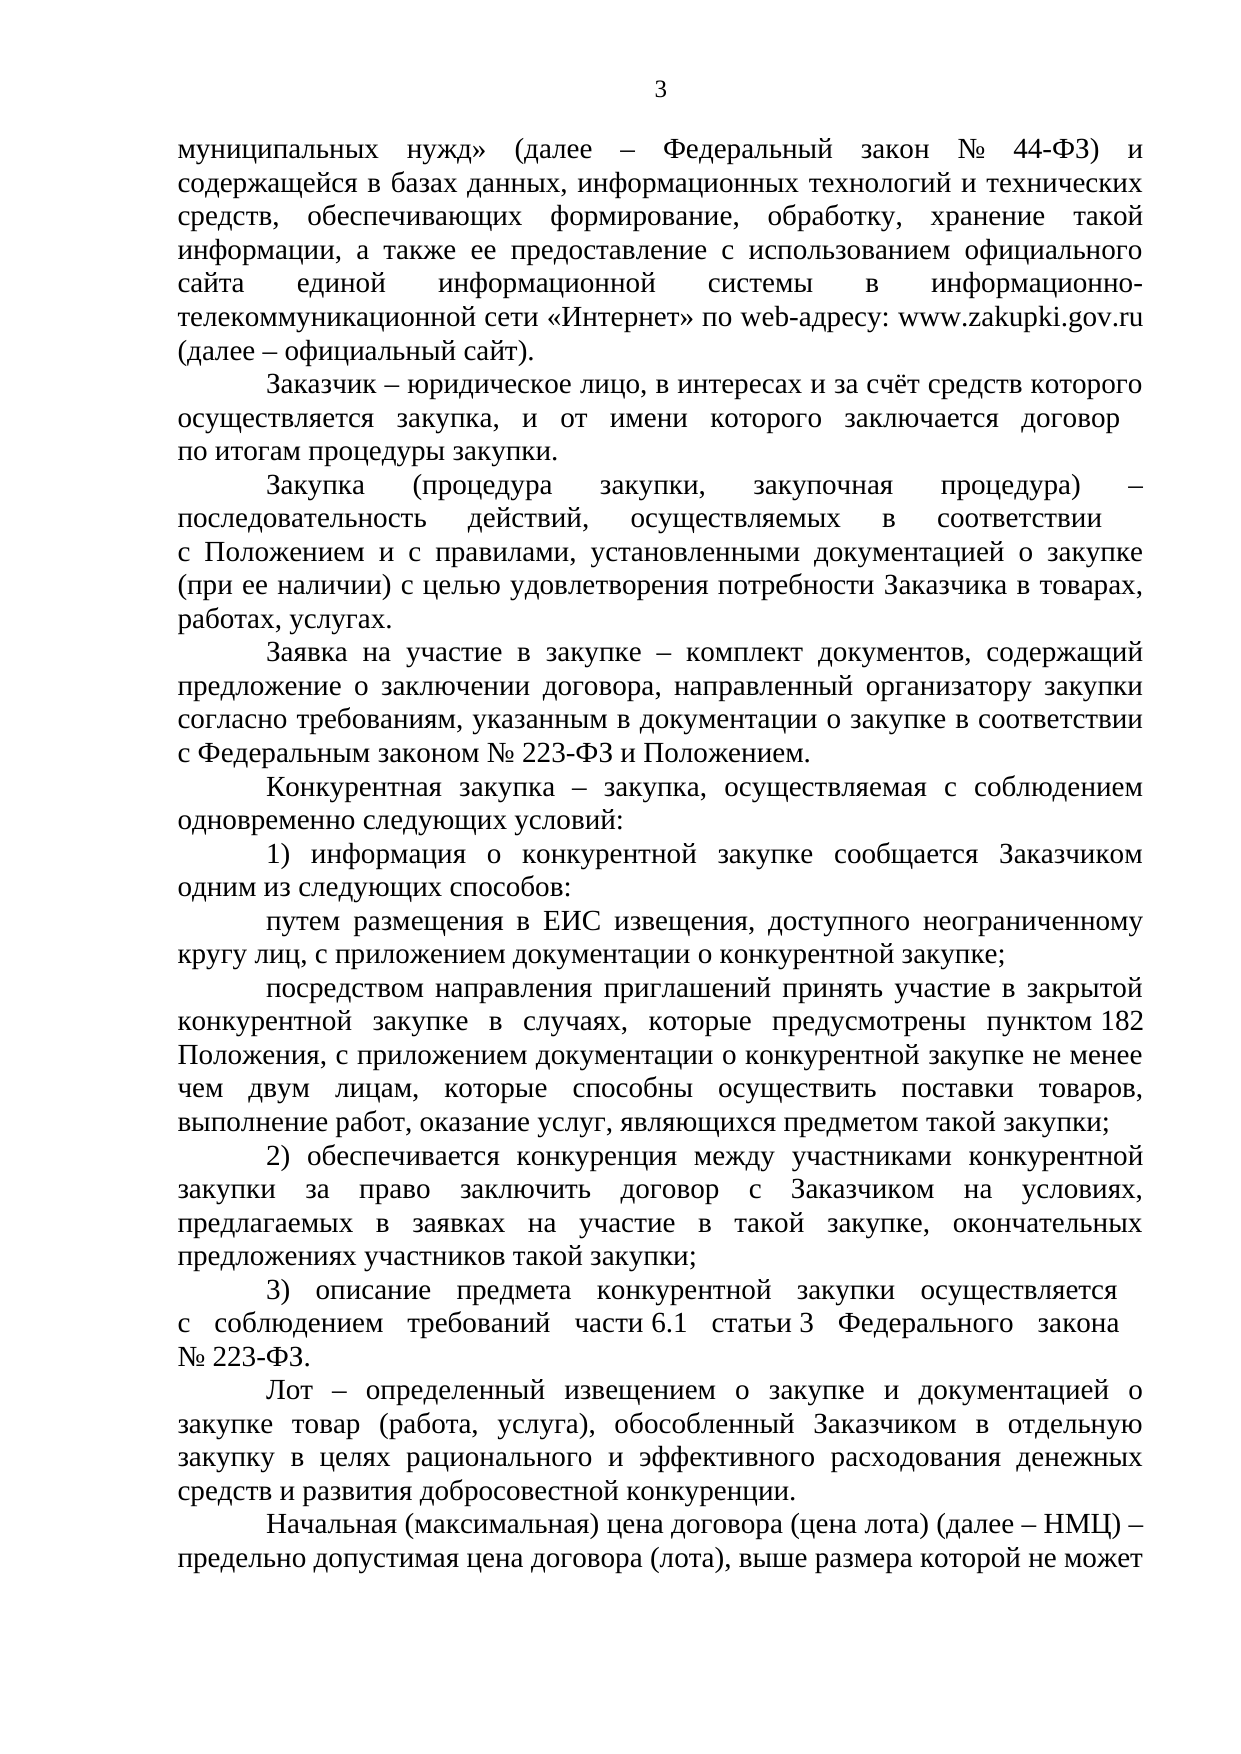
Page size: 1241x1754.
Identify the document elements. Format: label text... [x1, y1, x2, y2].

text Заявка на участие в закупке – комплект документов, содержащий предложение о заключении договора, направленный организатору закупки согласно требованиям, указанным в документации о закупке в соответствии с Федеральным законом № 223-ФЗ и Положением. [177, 634, 1144, 769]
text посредством направления приглашений принять участие в закрытой конкурентной закупке в случаях, которые предусмотрены пунктом 182 Положения, с приложением документации о конкурентной закупке не менее чем двум лицам, которые способны осуществить поставки товаров, выполнение работ, оказание услуг, являющихся предметом такой закупки; [177, 970, 1144, 1138]
text Конкурентная закупка – закупка, осуществляемая с соблюдением одновременно следующих условий: [177, 769, 1144, 836]
text Лот – определенный извещением о закупке и документацией о закупке товар (работа, услуга), обособленный Заказчиком в отдельную закупку в целях рационального и эффективного расходования денежных средств и развития добросовестной конкуренции. [177, 1372, 1144, 1507]
text 2) обеспечивается конкуренция между участниками конкурентной закупки за право заключить договор с Заказчиком на условиях, предлагаемых в заявках на участие в такой закупке, окончательных предложениях участников такой закупки; [177, 1138, 1144, 1272]
text 3) описание предмета конкурентной закупки осуществляется с соблюдением требований части 6.1 статьи 3 Федерального закона № 223-ФЗ. [177, 1272, 1144, 1372]
text Заказчик – юридическое лицо, в интересах и за счёт средств которого осуществляется закупка, и от имени которого заключается договор по итогам процедуры закупки. [177, 366, 1144, 467]
text путем размещения в ЕИС извещения, доступного неограниченному кругу лиц, с приложением документации о конкурентной закупке; [177, 903, 1144, 970]
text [177, 1507, 1144, 1574]
text Закупка (процедура закупки, закупочная процедура) – последовательность действий, осуществляемых в соответствии с Положением и с правилами, установленными документацией о закупке (при ее наличии) с целью удовлетворения потребности Заказчика в товарах, работах, услугах. [177, 467, 1144, 634]
text 1) информация о конкурентной закупке сообщается Заказчиком одним из следующих способов: [177, 836, 1144, 903]
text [177, 131, 1144, 366]
